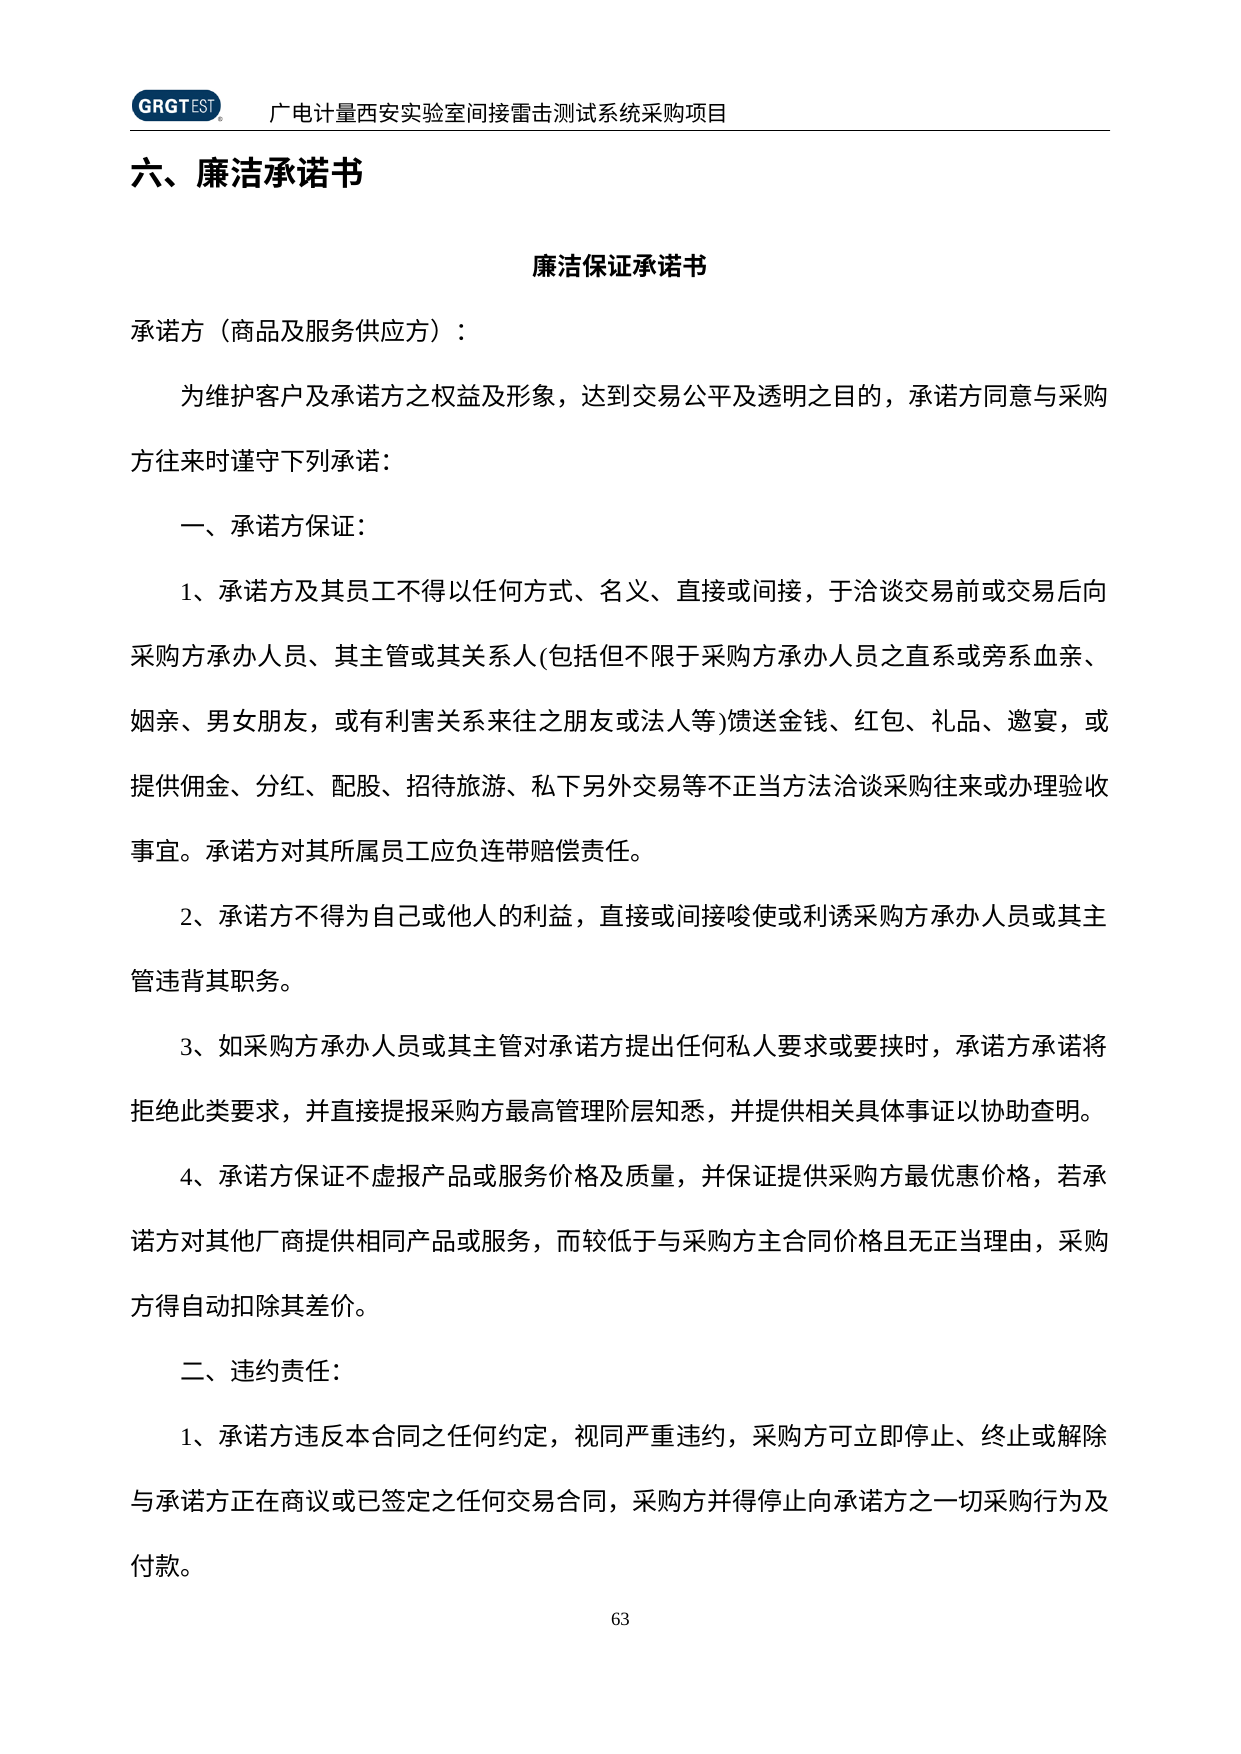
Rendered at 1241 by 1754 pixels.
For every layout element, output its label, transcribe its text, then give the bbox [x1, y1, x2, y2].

subtitle 六、廉洁承诺书 [130, 138, 1110, 203]
text 为维护客户及承诺方之权益及形象，达到交易公平及透明之目的，承诺方同意与采购方往来时谨守下列承诺： [130, 362, 1110, 492]
text 一、承诺方保证： [130, 492, 1110, 557]
text 1、承诺方及其员工不得以任何方式、名义、直接或间接，于洽谈交易前或交易后向采购方承办人员、其主管或其关系人(包括但不限于采购方承办人员之直系或旁系血亲、姻亲、男女朋友，或有利害关系来往之朋友或法人等)馈送金钱、红包、礼品、邀宴，或提供佣金、分红、配股、招待旅游、私下另外交易等不正当方法洽谈采购往来或办理验收事宜。承诺方对其所属员工应负连带赔偿责任。 [130, 557, 1110, 882]
text 廉洁保证承诺书 [130, 232, 1110, 297]
picture [129, 88, 224, 122]
text 3、如采购方承办人员或其主管对承诺方提出任何私人要求或要挟时，承诺方承诺将拒绝此类要求，并直接提报采购方最高管理阶层知悉，并提供相关具体事证以协助查明。 [130, 1012, 1110, 1142]
text 2、承诺方不得为自己或他人的利益，直接或间接唆使或利诱采购方承办人员或其主管违背其职务。 [130, 882, 1110, 1012]
text 承诺方（商品及服务供应方）： [130, 297, 1110, 362]
text 4、承诺方保证不虚报产品或服务价格及质量，并保证提供采购方最优惠价格，若承诺方对其他厂商提供相同产品或服务，而较低于与采购方主合同价格且无正当理由，采购方得自动扣除其差价。 [130, 1142, 1110, 1337]
text 二、违约责任： [130, 1337, 1110, 1402]
text 1、承诺方违反本合同之任何约定，视同严重违约，采购方可立即停止、终止或解除与承诺方正在商议或已签定之任何交易合同，采购方并得停止向承诺方之一切采购行为及付款。 [130, 1402, 1110, 1597]
